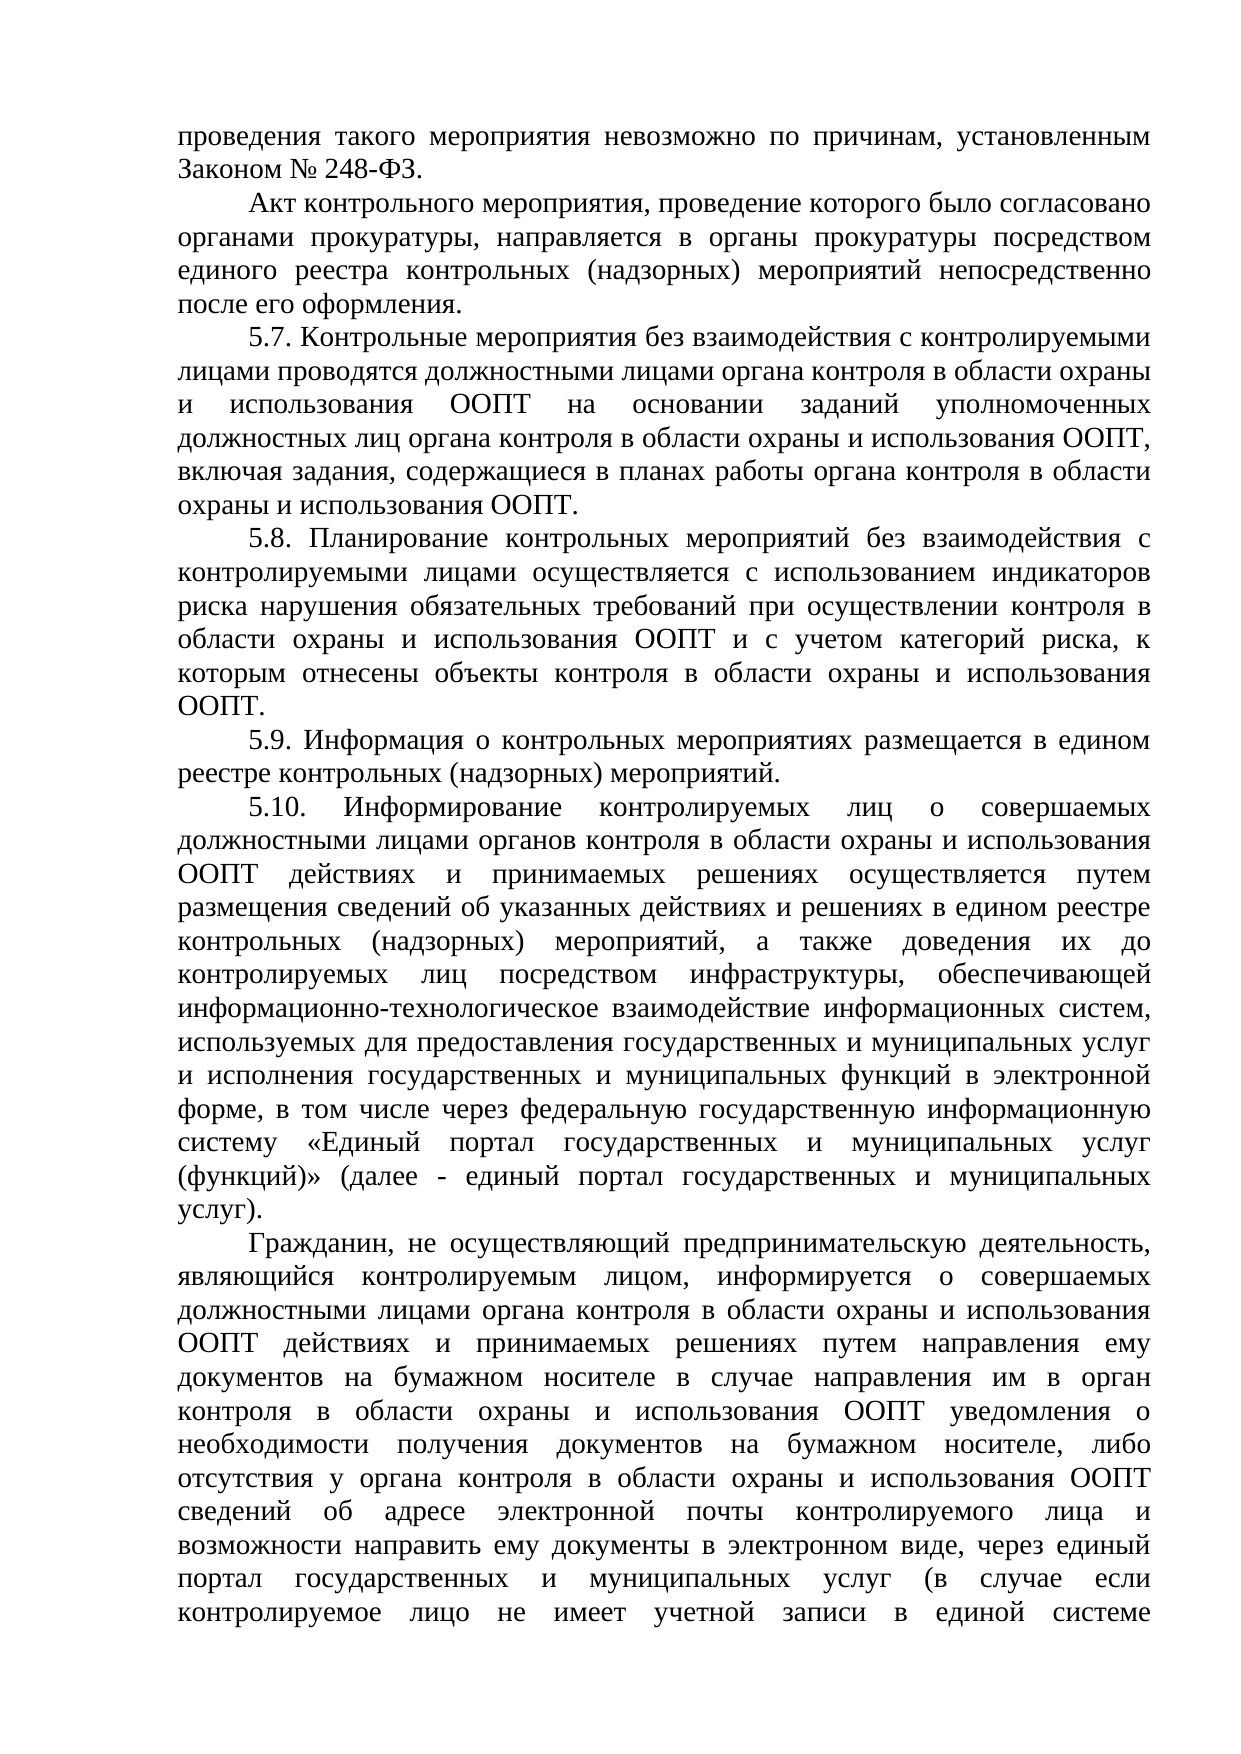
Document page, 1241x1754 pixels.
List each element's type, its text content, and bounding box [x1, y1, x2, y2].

text 5.7. Контрольные мероприятия без взаимодействия с контролируемыми лицами проводятся должностными лицами органа контроля в области охраны и использования ООПТ на основании заданий уполномоченных должностных лиц органа контроля в области охраны и использования ООПТ, включая задания, содержащиеся в планах работы органа контроля в области охраны и использования ООПТ. [177, 319, 1152, 521]
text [177, 118, 1152, 185]
text Акт контрольного мероприятия, проведение которого было согласовано органами прокуратуры, направляется в органы прокуратуры посредством единого реестра контрольных (надзорных) мероприятий непосредственно после его оформления. [177, 185, 1152, 319]
text 5.8. Планирование контрольных мероприятий без взаимодействия с контролируемыми лицами осуществляется с использованием индикаторов риска нарушения обязательных требований при осуществлении контроля в области охраны и использования ООПТ и с учетом категорий риска, к которым отнесены объекты контроля в области охраны и использования ООПТ. [177, 521, 1152, 722]
text 5.10. Информирование контролируемых лиц о совершаемых должностными лицами органов контроля в области охраны и использования ООПТ действиях и принимаемых решениях осуществляется путем размещения сведений об указанных действиях и решениях в едином реестре контрольных (надзорных) мероприятий, а также доведения их до контролируемых лиц посредством инфраструктуры, обеспечивающей информационно-технологическое взаимодействие информационных систем, используемых для предоставления государственных и муниципальных услуг и исполнения государственных и муниципальных функций в электронной форме, в том числе через федеральную государственную информационную систему «Единый портал государственных и муниципальных услуг (функций)» (далее - единый портал государственных и муниципальных услуг). [177, 789, 1152, 1225]
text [177, 1225, 1152, 1627]
text 5.9. Информация о контрольных мероприятиях размещается в едином реестре контрольных (надзорных) мероприятий. [177, 722, 1152, 789]
